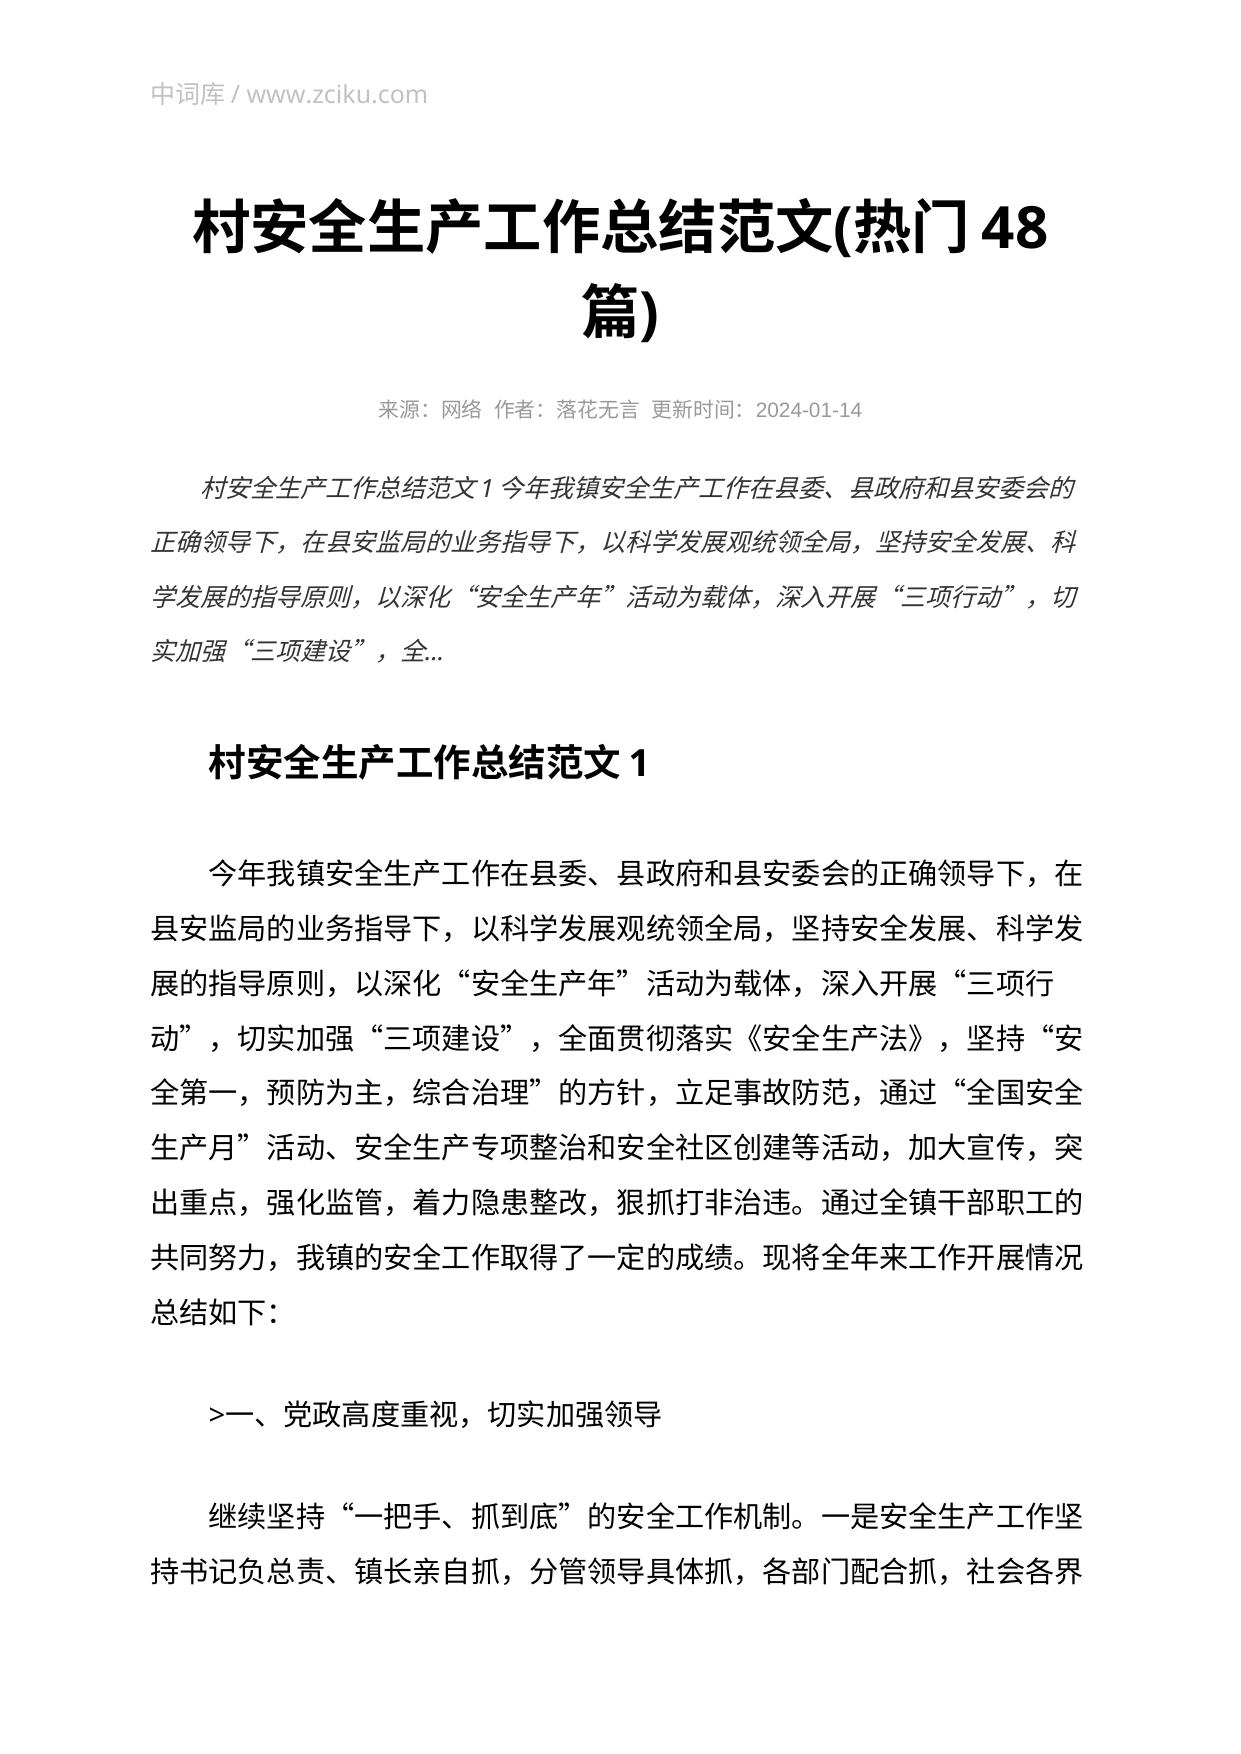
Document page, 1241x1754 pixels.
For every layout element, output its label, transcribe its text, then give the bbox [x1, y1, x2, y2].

text 今年我镇安全生产工作在县委、县政府和县安委会的正确领导下，在县安监局的业务指导下，以科学发展观统领全局，坚持安全发展、科学发展的指导原则，以深化“安全生产年”活动为载体，深入开展“三项行动”，切实加强“三项建设”，全面贯彻落实《安全生产法》，坚持“安全第一，预防为主，综合治理”的方针，立足事故防范，通过“全国安全生产月”活动、安全生产专项整治和安全社区创建等活动，加大宣传，突出重点，强化监管，着力隐患整改，狠抓打非治违。通过全镇干部职工的共同努力，我镇的安全工作取得了一定的成绩。现将全年来工作开展情况总结如下： [150, 851, 1090, 1332]
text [150, 1493, 1090, 1591]
text 来源：网络 作者：落花无言 更新时间：2024-01-14 [150, 398, 1090, 422]
text 村安全生产工作总结范文1今年我镇安全生产工作在县委、县政府和县安委会的正确领导下，在县安监局的业务指导下，以科学发展观统领全局，坚持安全发展、科学发展的指导原则，以深化“安全生产年”活动为载体，深入开展“三项行动”，切实加强“三项建设”，全... [150, 468, 1090, 668]
subtitle 村安全生产工作总结范文(热门48篇) [150, 181, 1090, 351]
text 村安全生产工作总结范文1 [150, 733, 1090, 787]
text >一、党政高度重视，切实加强领导 [150, 1391, 1090, 1434]
